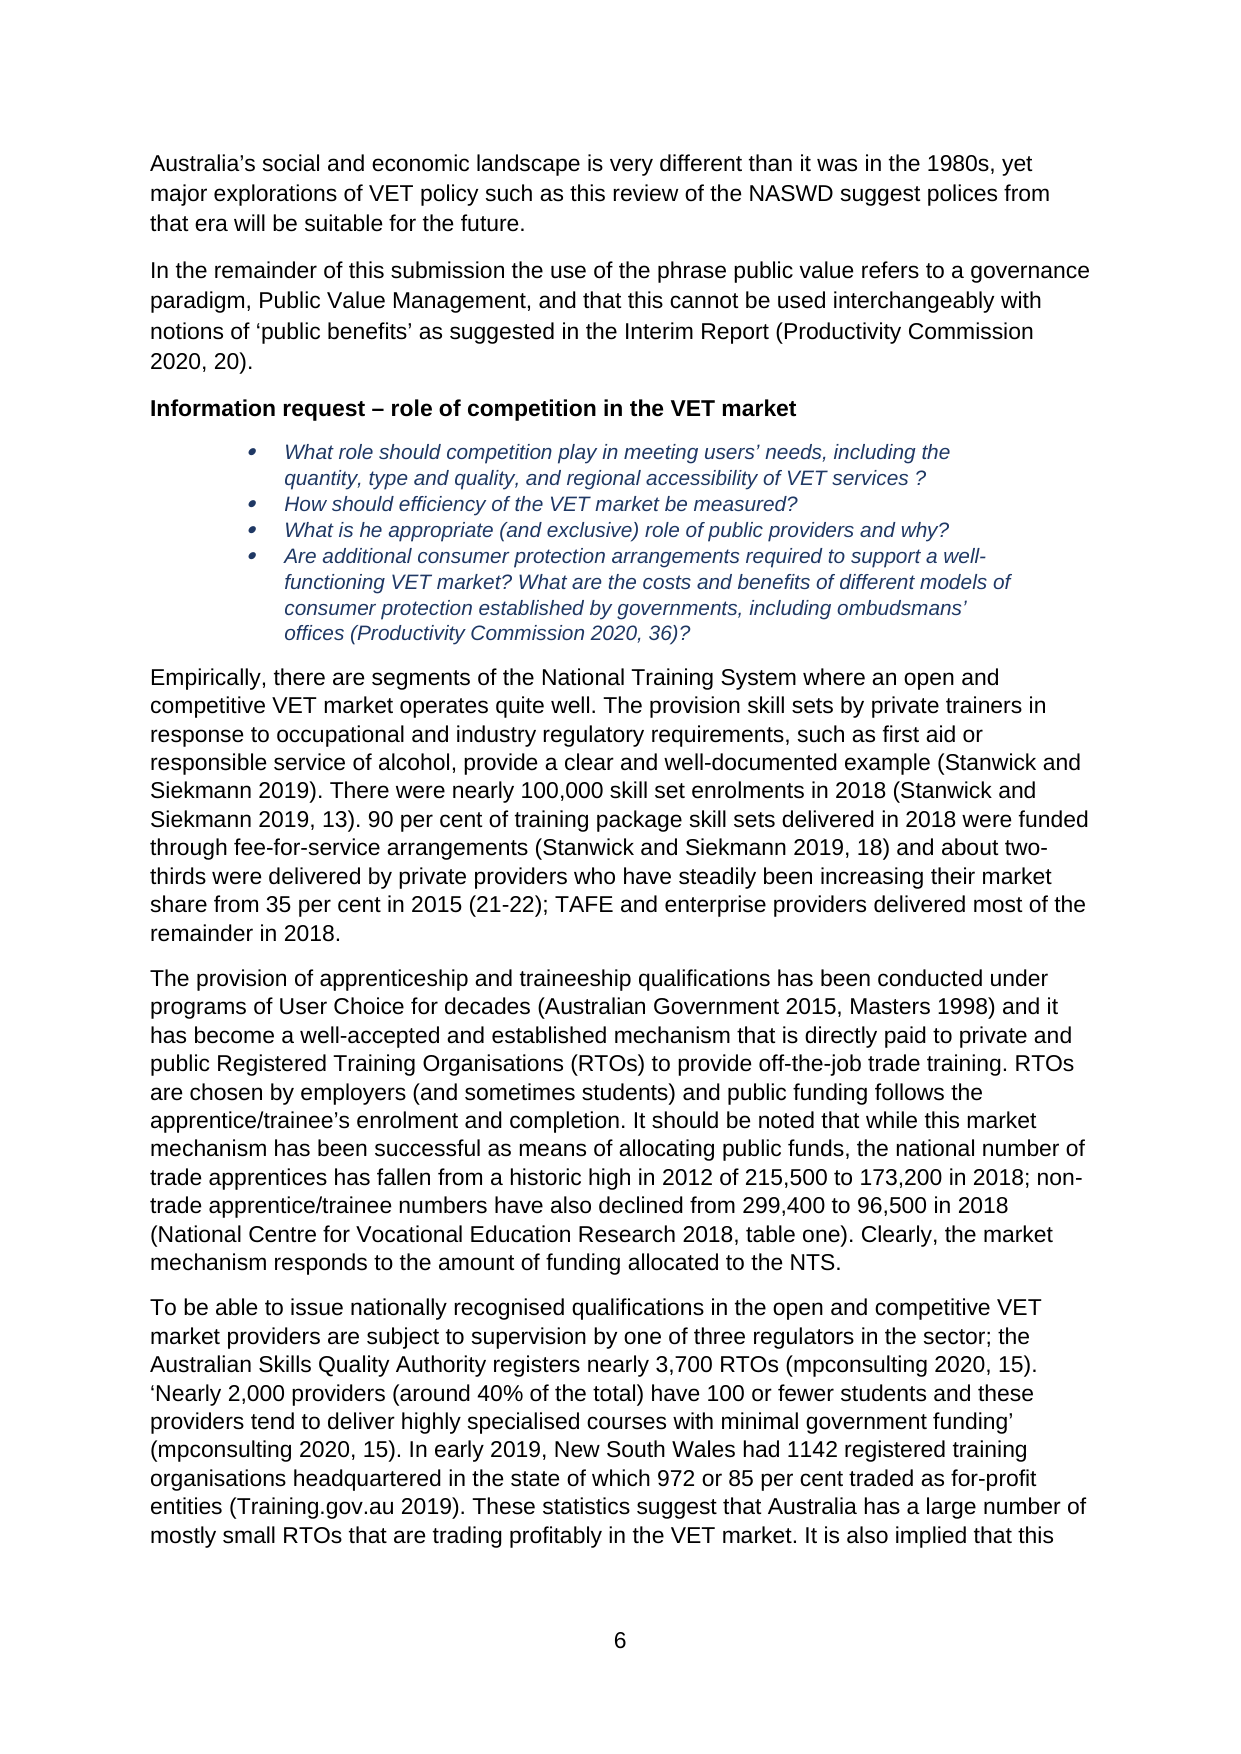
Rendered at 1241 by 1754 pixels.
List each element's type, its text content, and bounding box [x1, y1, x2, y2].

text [150, 150, 1090, 237]
list How should efficiency of the VET market be measured? [247, 492, 1031, 516]
text In the remainder of this submission the use of the phrase public value refers to a governance paradigm, Public Value Management, and that this cannot be used interchangeably with notions of ‘public benefits’ as suggested in the Interim Report (Productivity Commission 2020, 20). [150, 257, 1090, 374]
list What is he appropriate (and exclusive) role of public providers and why? [247, 518, 1031, 542]
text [150, 1294, 1090, 1548]
list What role should competition play in meeting users’ needs, including the quantity, type and quality, and regional accessibility of VET services ? [247, 440, 1031, 490]
list Are additional consumer protection arrangements required to support a well-functioning VET market? What are the costs and benefits of different models of consumer protection established by governments, including ombudsmans’ offices (Productivity Commission 2020, 36)? [247, 543, 1031, 645]
text Empirically, there are segments of the National Training System where an open and competitive VET market operates quite well. The provision skill sets by private trainers in response to occupational and industry regulatory requirements, such as first aid or responsible service of alcohol, provide a clear and well-documented example (Stanwick and Siekmann 2019). There were nearly 100,000 skill set enrolments in 2018 (Stanwick and Siekmann 2019, 13). 90 per cent of training package skill sets delivered in 2018 were funded through fee-for-service arrangements (Stanwick and Siekmann 2019, 18) and about two-thirds were delivered by private providers who have steadily been increasing their market share from 35 per cent in 2015 (21-22); TAFE and enterprise providers delivered most of the remainder in 2018. [150, 664, 1090, 946]
text Information request – role of competition in the VET market [150, 395, 1090, 421]
text The provision of apprenticeship and traineeship qualifications has been conducted under programs of User Choice for decades (Australian Government 2015, Masters 1998) and it has become a well-accepted and established mechanism that is directly paid to private and public Registered Training Organisations (RTOs) to provide off-the-job trade training. RTOs are chosen by employers (and sometimes students) and public funding follows the apprentice/trainee’s enrolment and completion. It should be noted that while this market mechanism has been successful as means of allocating public funds, the national number of trade apprentices has fallen from a historic high in 2012 of 215,500 to 173,200 in 2018; non-trade apprentice/trainee numbers have also declined from 299,400 to 96,500 in 2018 (National Centre for Vocational Education Research 2018, table one). Clearly, the market mechanism responds to the amount of funding allocated to the NTS. [150, 965, 1090, 1275]
